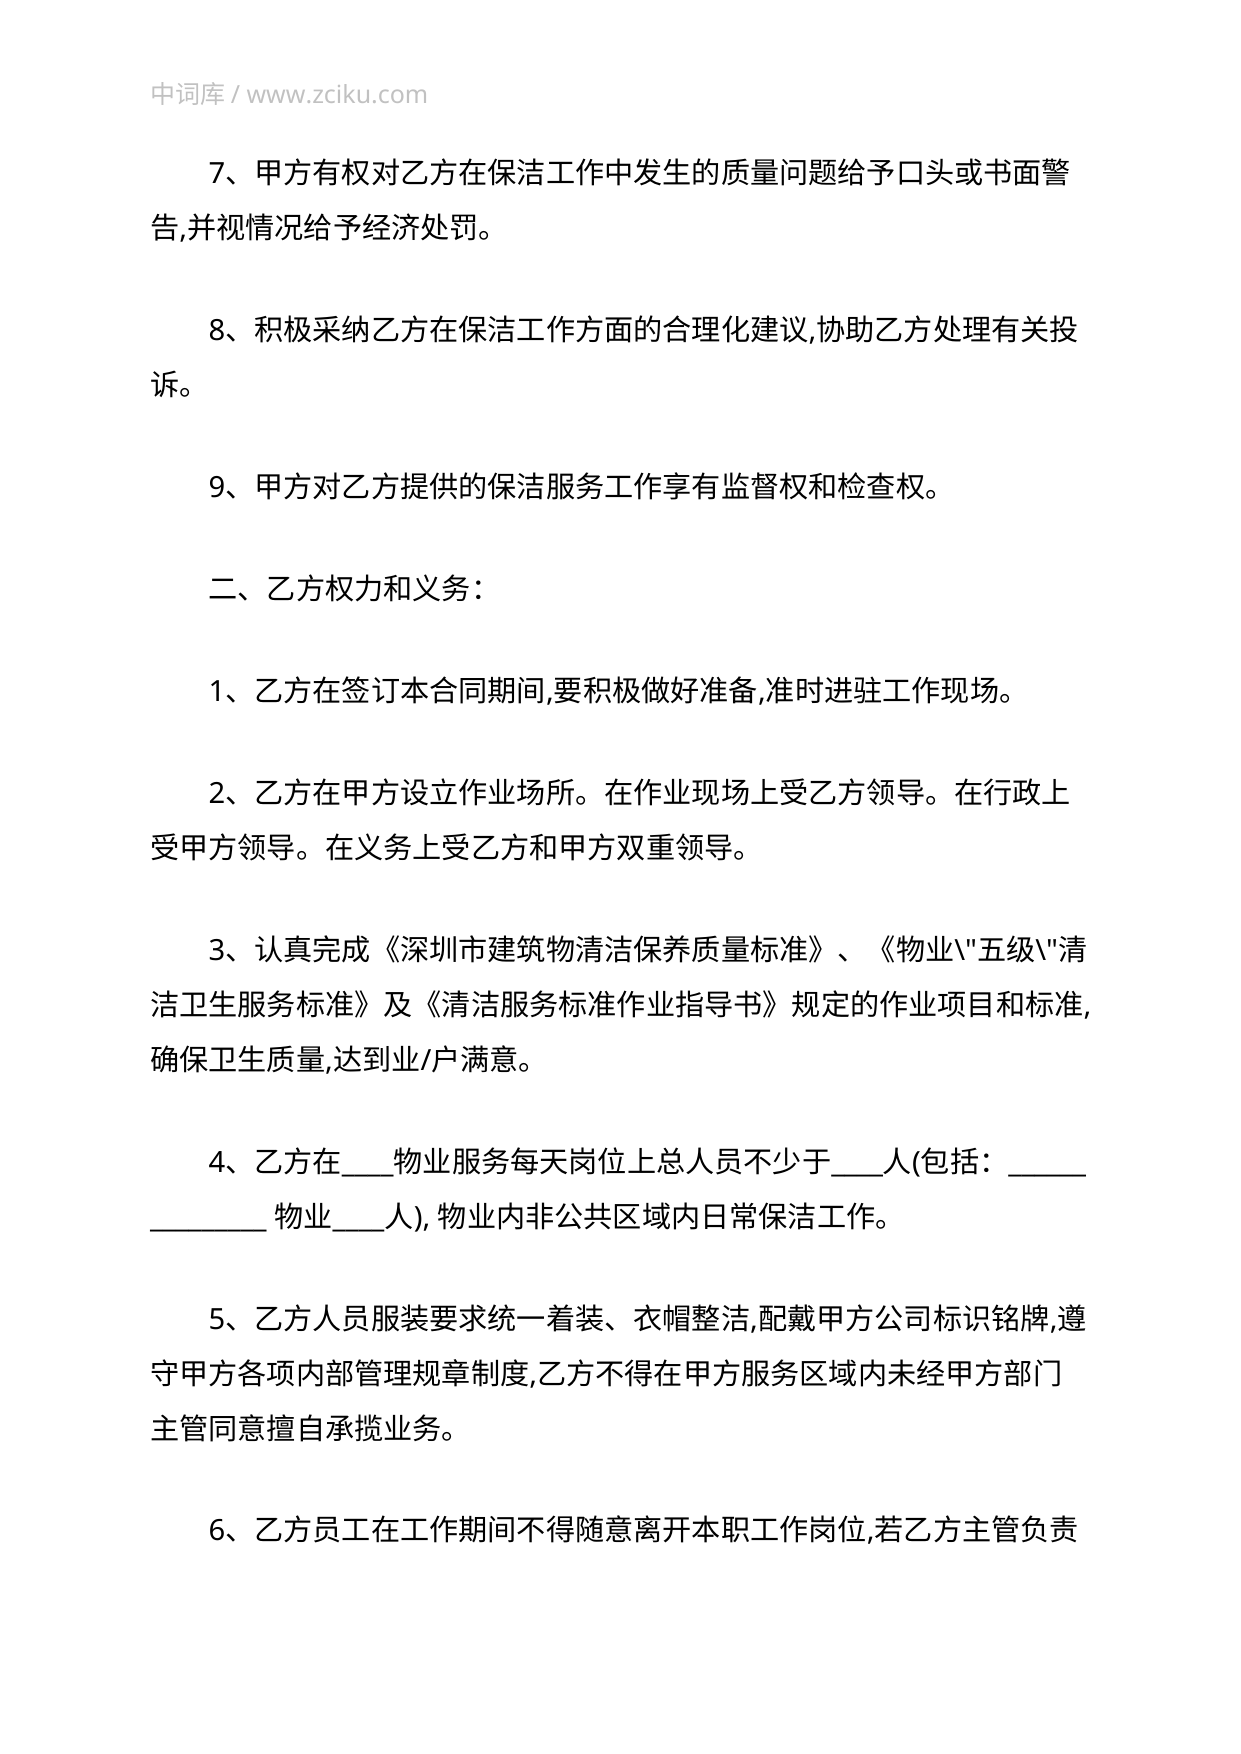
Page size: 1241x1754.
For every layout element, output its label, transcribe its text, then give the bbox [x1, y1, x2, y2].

text 2、乙方在甲方设立作业场所。在作业现场上受乙方领导。在行政上受甲方领导。在义务上受乙方和甲方双重领导。 [150, 769, 1090, 867]
text 9、甲方对乙方提供的保洁服务工作享有监督权和检查权。 [150, 464, 1090, 506]
text 3、认真完成《深圳市建筑物清洁保养质量标准》、《物业\"五级\"清洁卫生服务标准》及《清洁服务标准作业指导书》规定的作业项目和标准,确保卫生质量,达到业/户满意。 [150, 926, 1090, 1079]
text 7、甲方有权对乙方在保洁工作中发生的质量问题给予口头或书面警告,并视情况给予经济处罚。 [150, 150, 1090, 247]
text 8、积极采纳乙方在保洁工作方面的合理化建议,协助乙方处理有关投诉。 [150, 307, 1090, 404]
text 1、乙方在签订本合同期间,要积极做好准备,准时进驻工作现场。 [150, 667, 1090, 710]
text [150, 1507, 1090, 1549]
text 5、乙方人员服装要求统一着装、衣帽整洁,配戴甲方公司标识铭牌,遵守甲方各项内部管理规章制度,乙方不得在甲方服务区域内未经甲方部门主管同意擅自承揽业务。 [150, 1295, 1090, 1447]
text 4、乙方在____物业服务每天岗位上总人员不少于____人(包括：_______________ 物业____人), 物业内非公共区域内日常保洁工作。 [150, 1138, 1090, 1236]
text 二、乙方权力和义务： [150, 566, 1090, 608]
